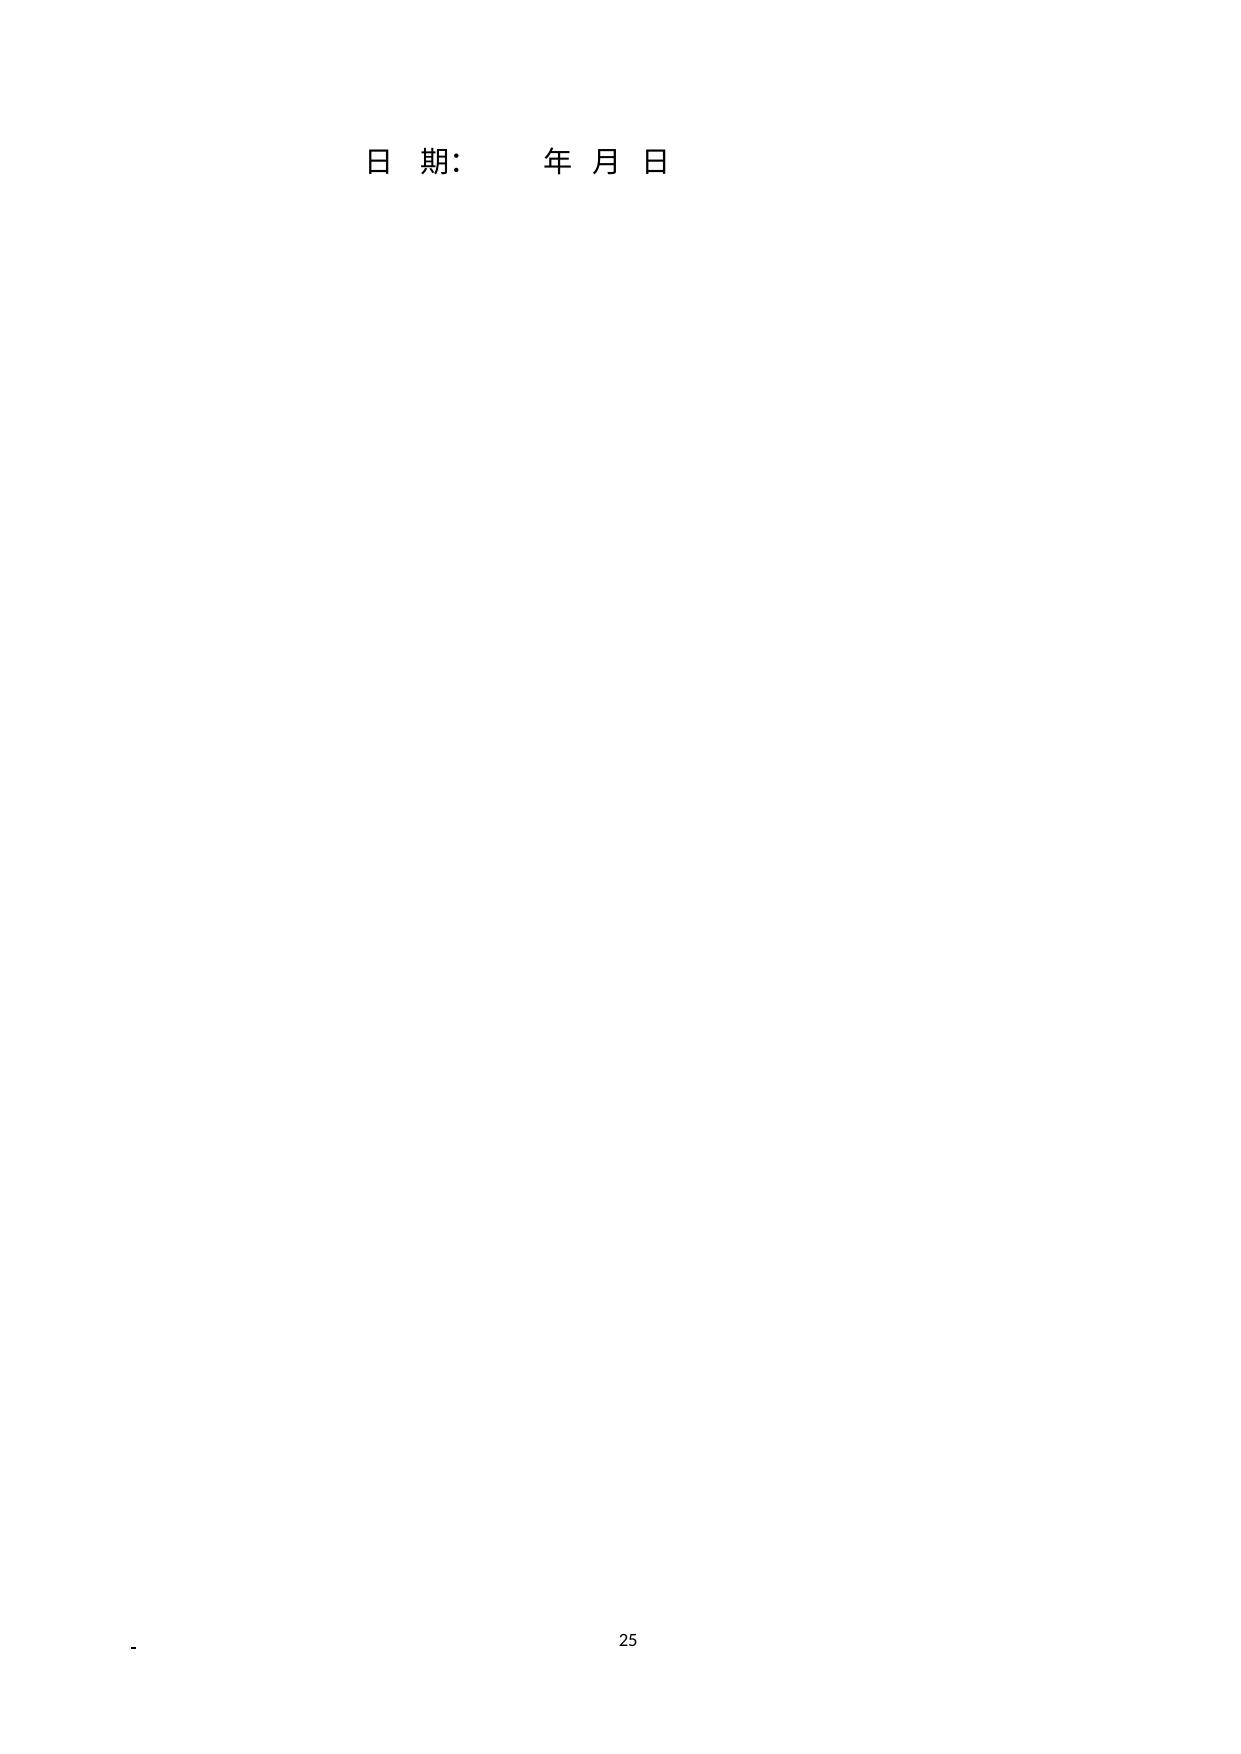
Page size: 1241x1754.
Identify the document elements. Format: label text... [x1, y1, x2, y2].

text 日 期： 年 月 日 [131, 127, 1125, 192]
